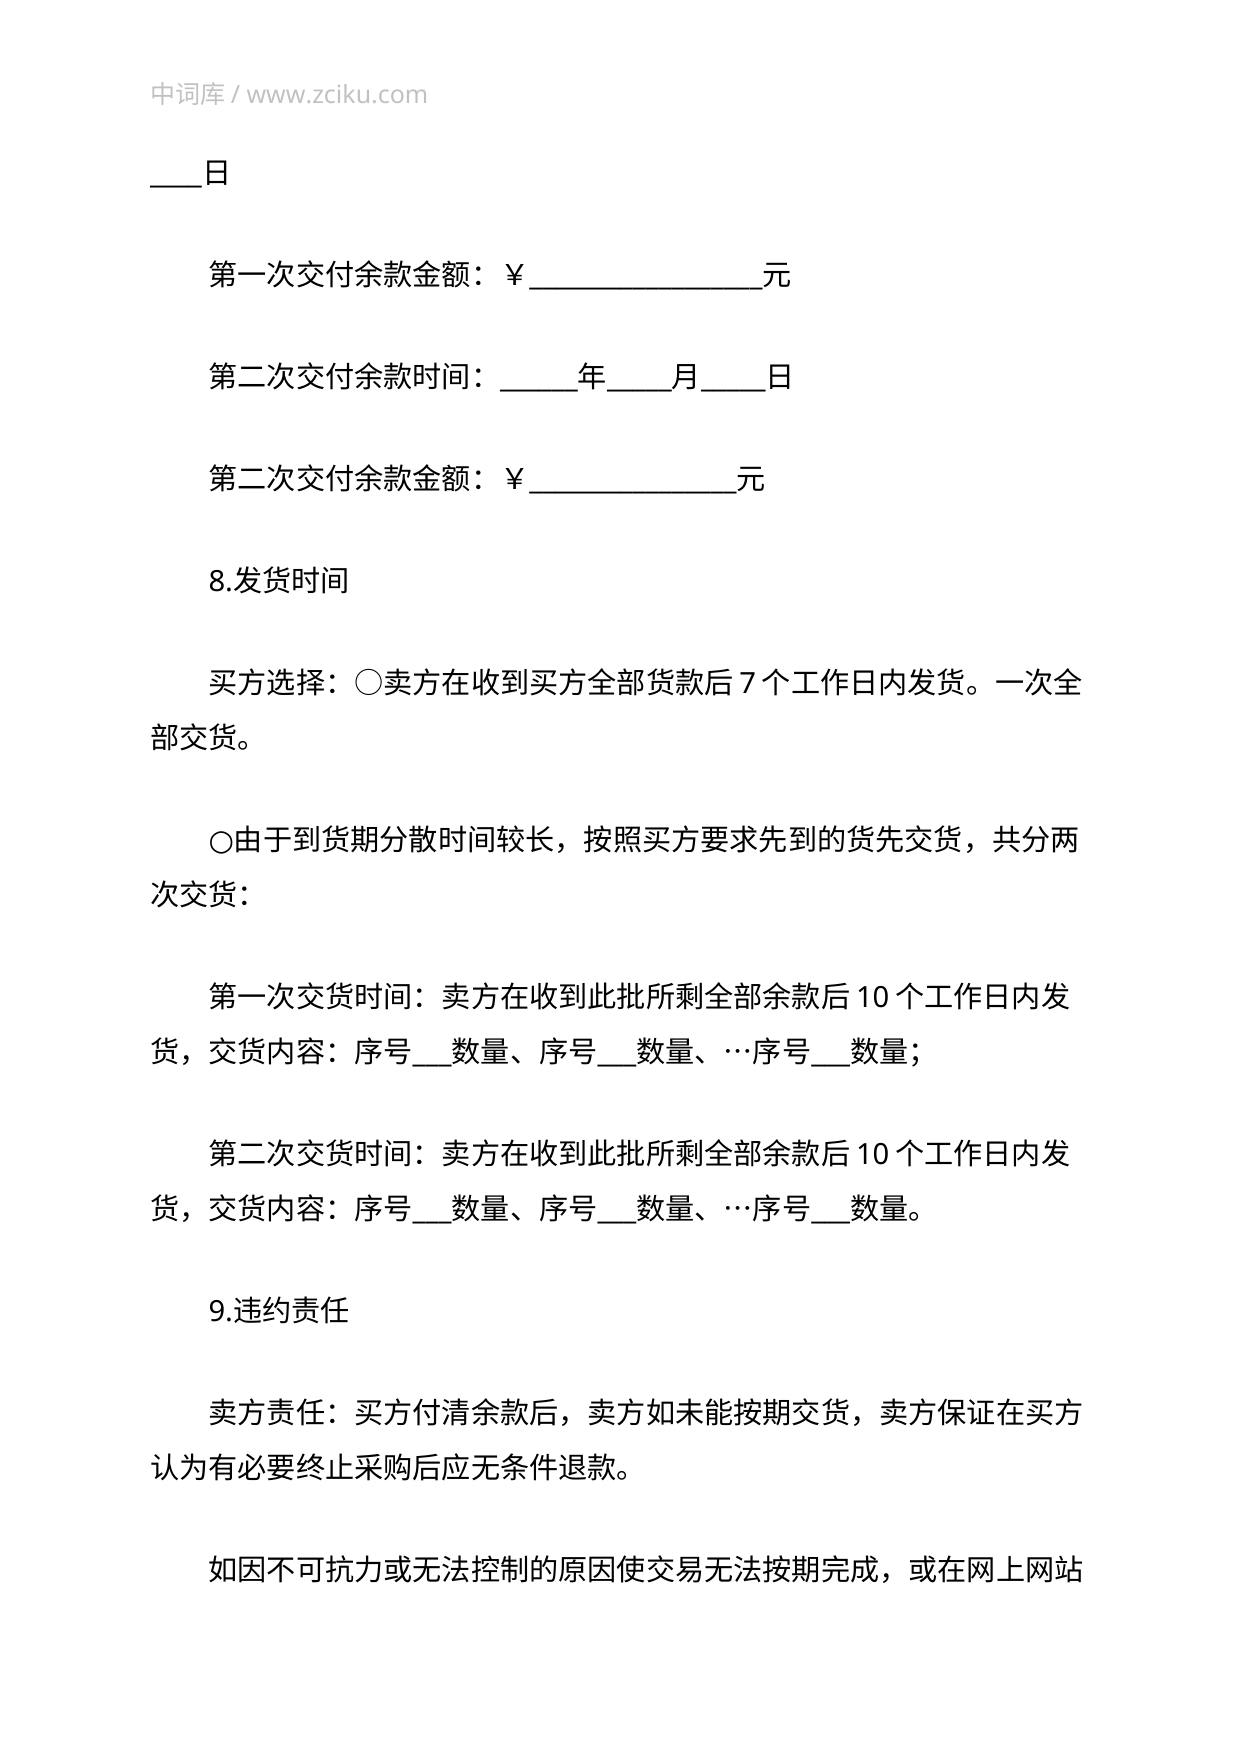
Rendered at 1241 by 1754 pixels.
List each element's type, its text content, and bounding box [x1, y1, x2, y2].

text 第二次交货时间：卖方在收到此批所剩全部余款后10个工作日内发货，交货内容：序号___数量、序号___数量、…序号___数量。 [150, 1130, 1090, 1228]
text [150, 150, 1090, 192]
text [150, 1546, 1090, 1588]
text 卖方责任：买方付清余款后，卖方如未能按期交货，卖方保证在买方认为有必要终止采购后应无条件退款。 [150, 1389, 1090, 1487]
text 第一次交货时间：卖方在收到此批所剩全部余款后10个工作日内发货，交货内容：序号___数量、序号___数量、…序号___数量； [150, 973, 1090, 1071]
text 第二次交付余款金额：￥________________元 [150, 456, 1090, 498]
text 8.发货时间 [150, 558, 1090, 600]
text 9.违约责任 [150, 1287, 1090, 1330]
text 第二次交付余款时间：______年_____月_____日 [150, 354, 1090, 396]
text 买方选择：○卖方在收到买方全部货款后7个工作日内发货。一次全部交货。 [150, 660, 1090, 757]
text ○由于到货期分散时间较长，按照买方要求先到的货先交货，共分两次交货： [150, 817, 1090, 914]
text 第一次交付余款金额：￥__________________元 [150, 252, 1090, 294]
